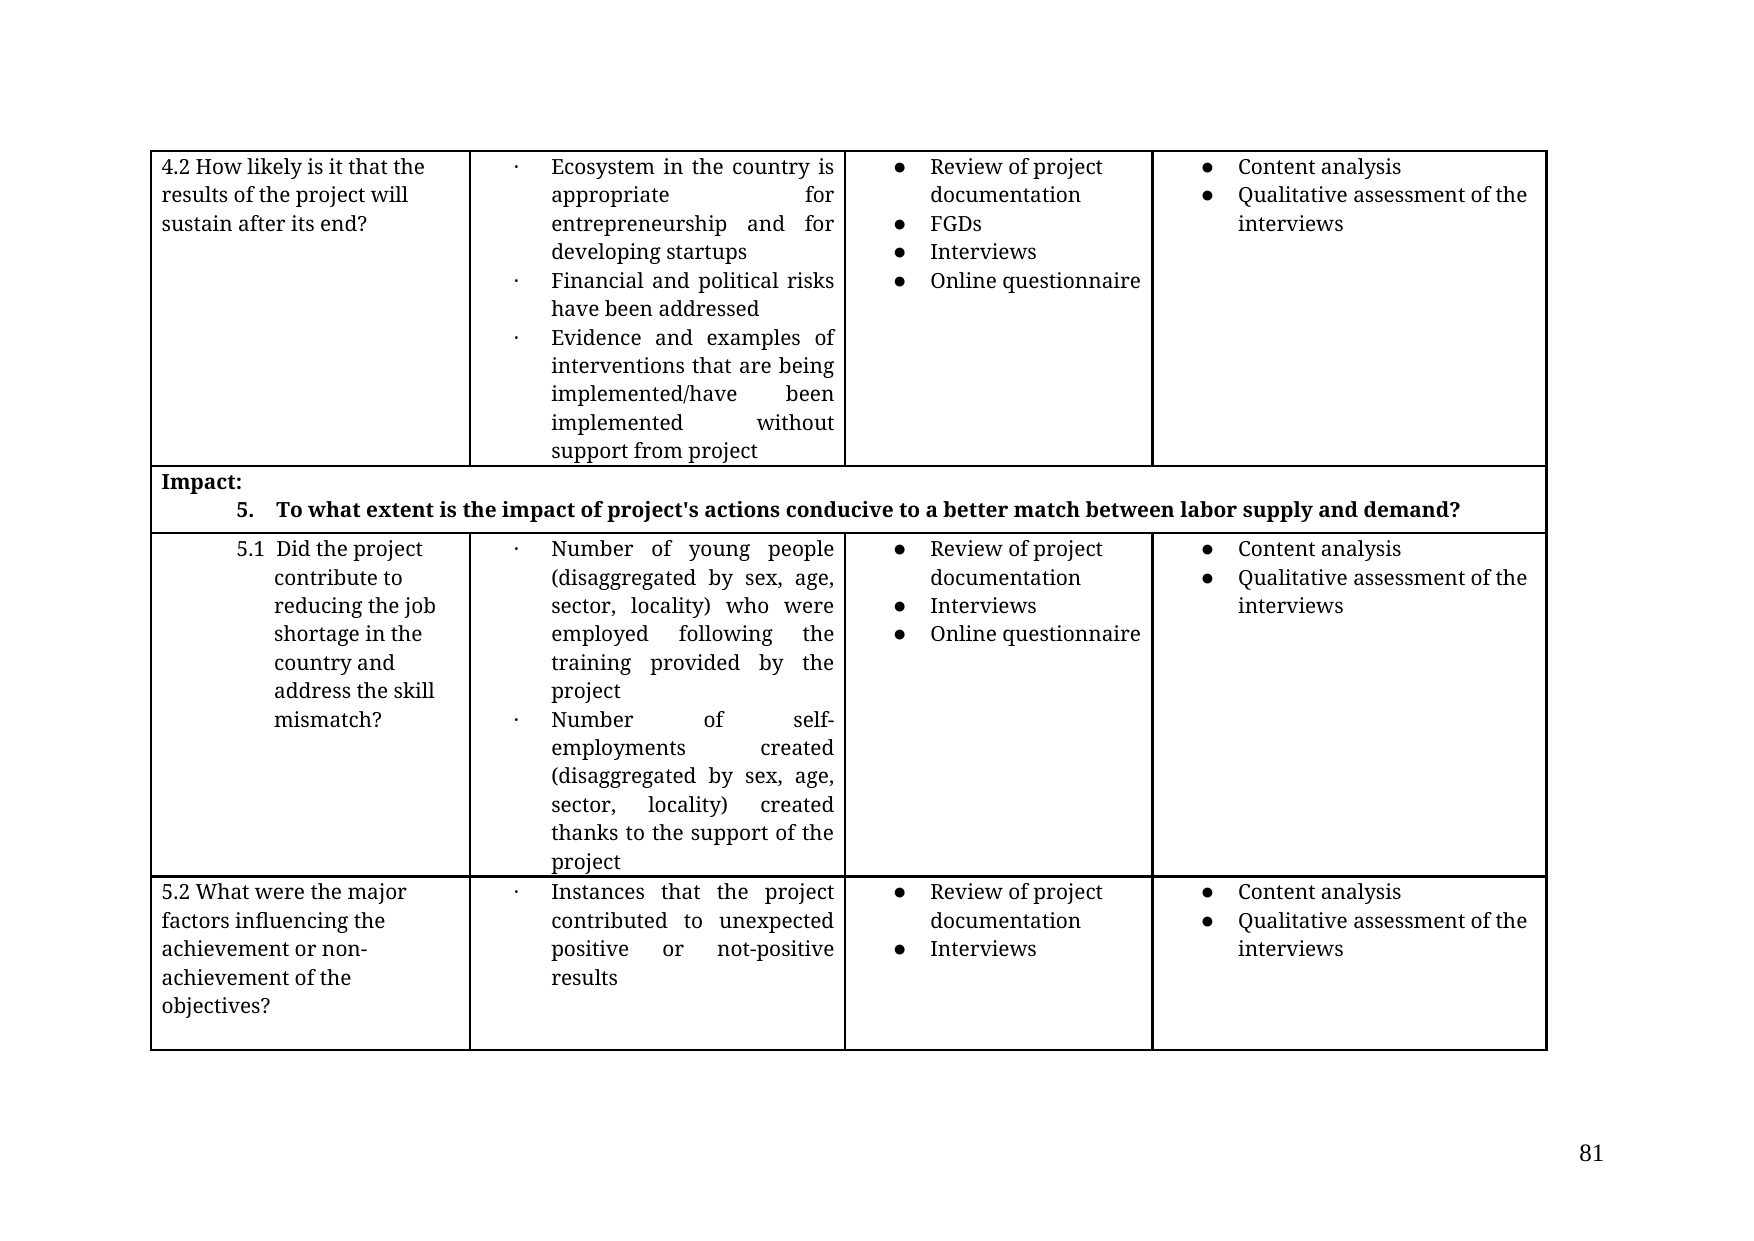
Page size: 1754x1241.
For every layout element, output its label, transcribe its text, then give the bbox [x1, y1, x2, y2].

table_cell Review of project documentation Interviews Online questionnaire [846, 534, 1151, 875]
table_cell 4.2 How likely is it that the results of the project will sustain after its end? [152, 152, 469, 465]
table_cell · Instances that the project contributed to unexpected positive or not-positive results [471, 878, 844, 1048]
table_cell Content analysis Qualitative assessment of the interviews [1154, 878, 1545, 1048]
table_cell · Number of young people (disaggregated by sex, age, sector, locality) who were employed following the training provided by the project · Number of self-employments created (disaggregated by sex, age, sector, locality) created thanks to the support of the project [471, 534, 844, 875]
table_cell 5.2 What were the major factors influencing the achievement or non-achievement of the objectives? [152, 878, 469, 1048]
table_cell Review of project documentation Interviews [846, 878, 1151, 1048]
table_cell Content analysis Qualitative assessment of the interviews [1154, 152, 1545, 465]
table_cell · Ecosystem in the country is appropriate for entrepreneurship and for developing startups · Financial and political risks have been addressed · Evidence and examples of interventions that are being implemented/have been implemented without support from project [471, 152, 844, 465]
table_cell Impact: 5. To what extent is the impact of project's actions conducive to a better match between labor supply and demand? [152, 467, 1545, 532]
table_cell Review of project documentation FGDs Interviews Online questionnaire [846, 152, 1151, 465]
table_cell Content analysis Qualitative assessment of the interviews [1154, 534, 1545, 875]
table_cell 5.1 Did the project contribute to reducing the job shortage in the country and address the skill mismatch? [152, 534, 469, 875]
